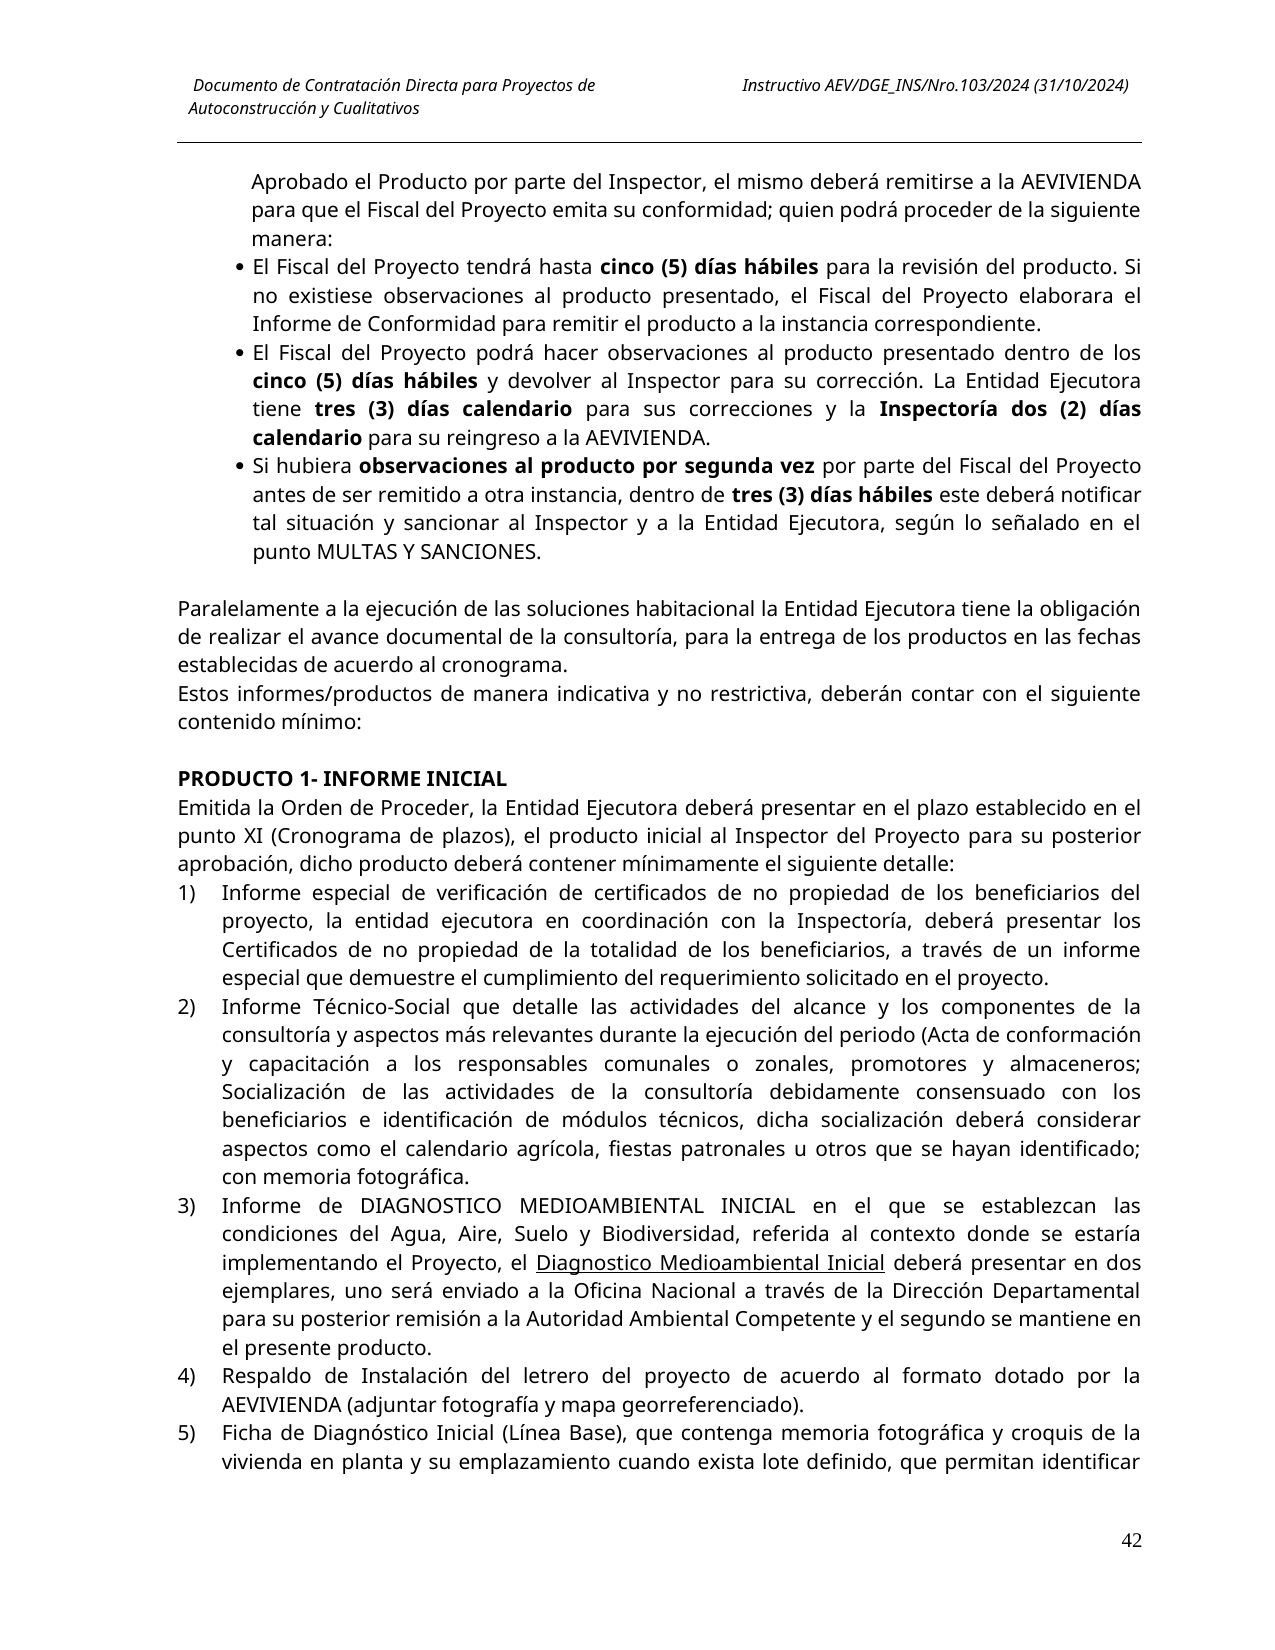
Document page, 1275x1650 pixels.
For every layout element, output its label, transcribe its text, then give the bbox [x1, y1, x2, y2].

list Informe de DIAGNOSTICO MEDIOAMBIENTAL INICIAL en el que se establezcan las condiciones del Agua, Aire, Suelo y Biodiversidad, referida al contexto donde se estaría implementando el Proyecto, el Diagnostico Medioambiental Inicial deberá presentar en dos ejemplares, uno será enviado a la Oficina Nacional a través de la Dirección Departamental para su posterior remisión a la Autoridad Ambiental Competente y el segundo se mantiene en el presente producto. [177, 1191, 1142, 1361]
text Paralelamente a la ejecución de las soluciones habitacional la Entidad Ejecutora tiene la obligación de realizar el avance documental de la consultoría, para la entrega de los productos en las fechas establecidas de acuerdo al cronograma. [177, 594, 1142, 679]
list Informe especial de verificación de certificados de no propiedad de los beneficiarios del proyecto, la entidad ejecutora en coordinación con la Inspectoría, deberá presentar los Certificados de no propiedad de la totalidad de los beneficiarios, a través de un informe especial que demuestre el cumplimiento del requerimiento solicitado en el proyecto. [177, 878, 1142, 992]
text Aprobado el Producto por parte del Inspector, el mismo deberá remitirse a la AEVIVIENDA para que el Fiscal del Proyecto emita su conformidad; quien podrá proceder de la siguiente manera: [251, 167, 1142, 252]
list Respaldo de Instalación del letrero del proyecto de acuerdo al formato dotado por la AEVIVIENDA (adjuntar fotografía y mapa georreferenciado). [177, 1361, 1142, 1418]
list El Fiscal del Proyecto tendrá hasta cinco (5) días hábiles para la revisión del producto. Si no existiese observaciones al producto presentado, el Fiscal del Proyecto elaborara el Informe de Conformidad para remitir el producto a la instancia correspondiente. [236, 252, 1142, 338]
text PRODUCTO 1- INFORME INICIAL [177, 764, 1142, 793]
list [177, 1418, 1142, 1475]
text Emitida la Orden de Proceder, la Entidad Ejecutora deberá presentar en el plazo establecido en el punto XI (Cronograma de plazos), el producto inicial al Inspector del Proyecto para su posterior aprobación, dicho producto deberá contener mínimamente el siguiente detalle: [177, 793, 1142, 878]
list El Fiscal del Proyecto podrá hacer observaciones al producto presentado dentro de los cinco (5) días hábiles y devolver al Inspector para su corrección. La Entidad Ejecutora tiene tres (3) días calendario para sus correcciones y la Inspectoría dos (2) días calendario para su reingreso a la AEVIVIENDA. [236, 338, 1142, 451]
list Si hubiera observaciones al producto por segunda vez por parte del Fiscal del Proyecto antes de ser remitido a otra instancia, dentro de tres (3) días hábiles este deberá notificar tal situación y sancionar al Inspector y a la Entidad Ejecutora, según lo señalado en el punto MULTAS Y SANCIONES. [236, 451, 1142, 565]
list Informe Técnico-Social que detalle las actividades del alcance y los componentes de la consultoría y aspectos más relevantes durante la ejecución del periodo (Acta de conformación y capacitación a los responsables comunales o zonales, promotores y almaceneros; Socialización de las actividades de la consultoría debidamente consensuado con los beneficiarios e identificación de módulos técnicos, dicha socialización deberá considerar aspectos como el calendario agrícola, fiestas patronales u otros que se hayan identificado; con memoria fotográfica. [177, 992, 1142, 1191]
text Estos informes/productos de manera indicativa y no restrictiva, deberán contar con el siguiente contenido mínimo: [177, 679, 1142, 736]
